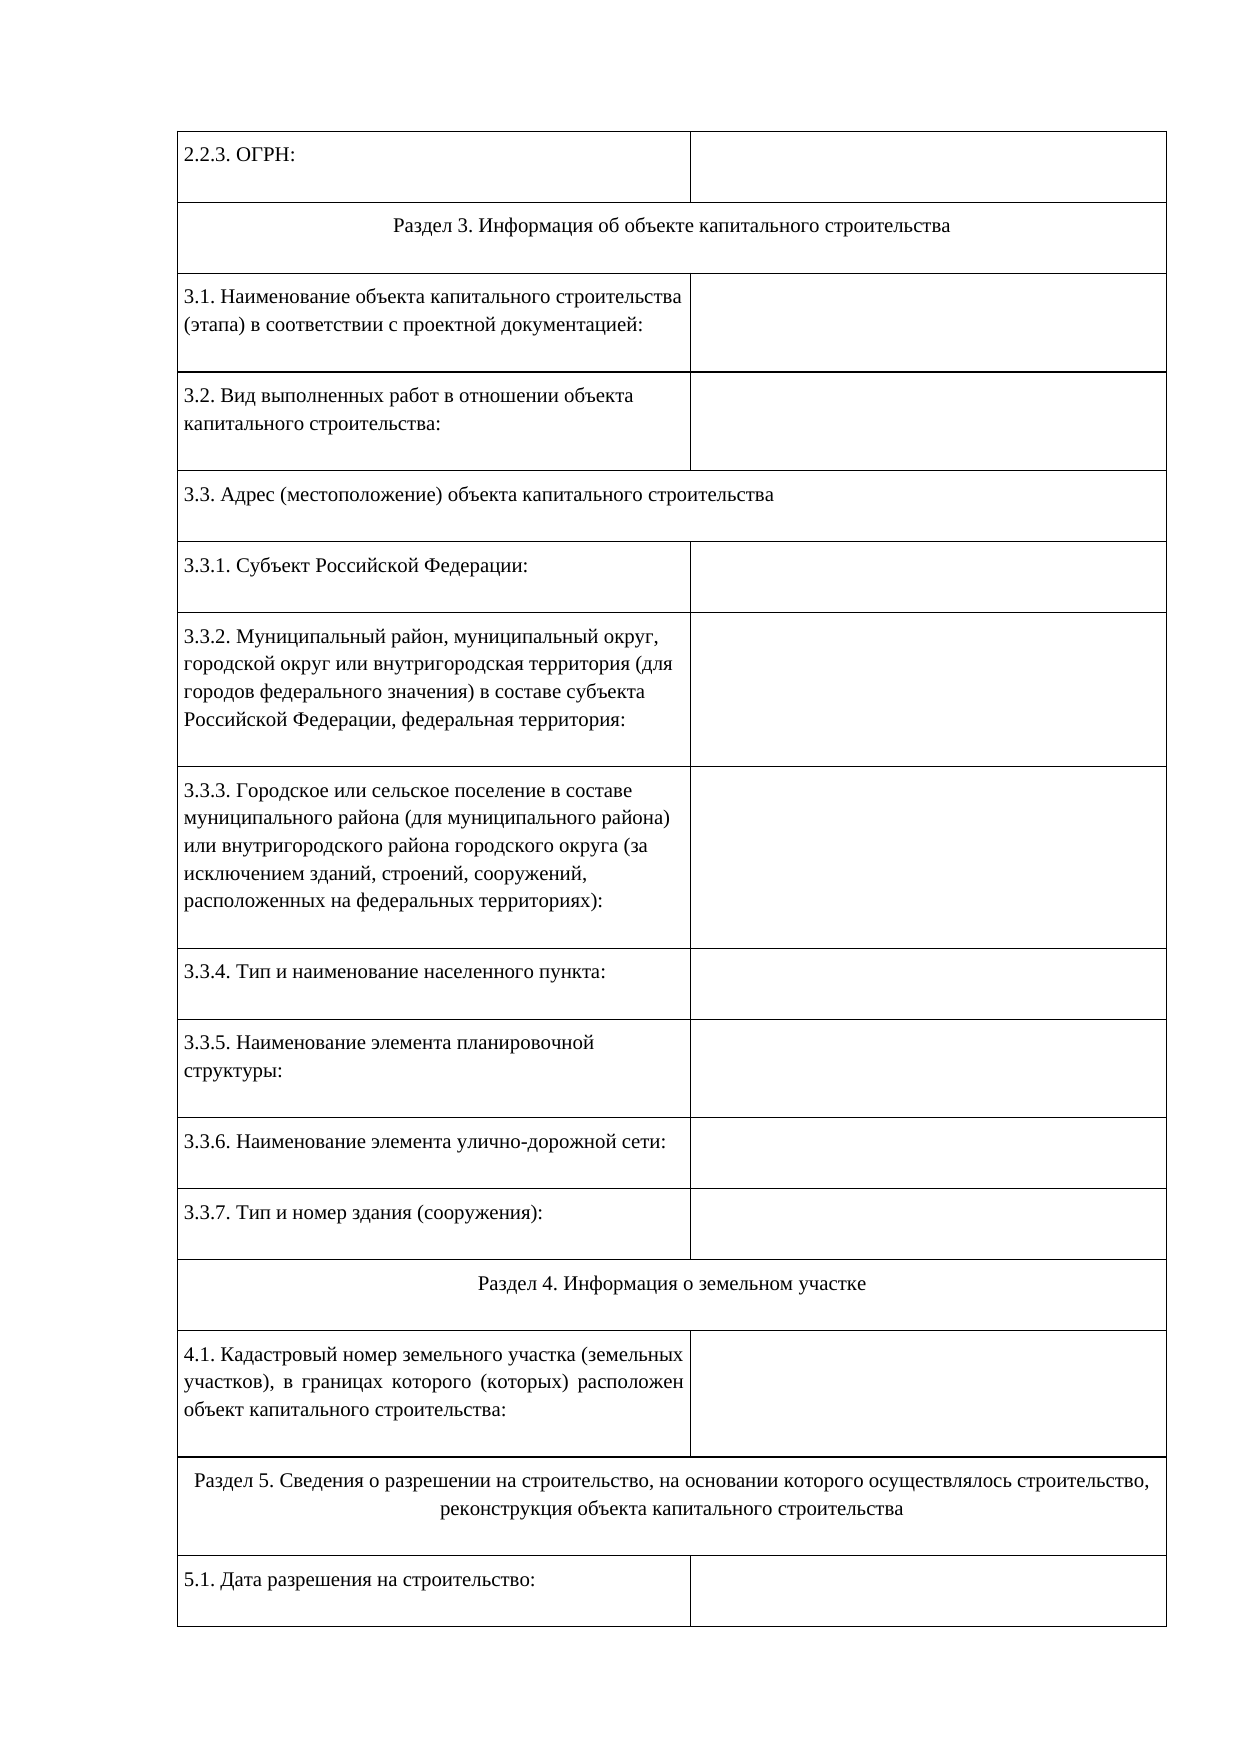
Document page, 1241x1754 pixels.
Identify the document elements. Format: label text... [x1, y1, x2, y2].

table_cell Раздел 3. Информация об объекте капитального строительства [178, 203, 1166, 273]
table_cell [691, 1020, 1166, 1117]
table_cell [691, 132, 1166, 202]
table_cell [691, 1331, 1166, 1456]
table_cell 2.2.3. ОГРН: [178, 132, 690, 202]
table_cell 3.3. Адрес (местоположение) объекта капитального строительства [178, 471, 1166, 541]
table_cell Раздел 4. Информация о земельном участке [178, 1260, 1166, 1330]
table_cell [691, 1118, 1166, 1188]
table_cell 4.1. Кадастровый номер земельного участка (земельных участков), в границах которого (которых) расположен объект капитального строительства: [178, 1331, 690, 1456]
table_cell 3.3.1. Субъект Российской Федерации: [178, 542, 690, 612]
table_cell 3.3.7. Тип и номер здания (сооружения): [178, 1189, 690, 1259]
table_cell 3.3.2. Муниципальный район, муниципальный округ, городской округ или внутригородская территория (для городов федерального значения) в составе субъекта Российской Федерации, федеральная территория: [178, 613, 690, 766]
table_cell 3.3.4. Тип и наименование населенного пункта: [178, 949, 690, 1018]
table_cell [691, 949, 1166, 1018]
table_cell [691, 542, 1166, 612]
table_cell [691, 1556, 1166, 1626]
table_cell [691, 1189, 1166, 1259]
table_cell 3.2. Вид выполненных работ в отношении объекта капитального строительства: [178, 373, 690, 470]
table_cell Раздел 5. Сведения о разрешении на строительство, на основании которого осуществлялось строительство, реконструкция объекта капитального строительства [178, 1458, 1166, 1555]
table_cell [691, 274, 1166, 371]
table_cell 3.3.5. Наименование элемента планировочной структуры: [178, 1020, 690, 1117]
table_cell 5.1. Дата разрешения на строительство: [178, 1556, 690, 1626]
table_cell [691, 373, 1166, 470]
table_cell [691, 613, 1166, 766]
table_cell [691, 767, 1166, 947]
table_cell 3.3.6. Наименование элемента улично-дорожной сети: [178, 1118, 690, 1188]
table_cell 3.1. Наименование объекта капитального строительства (этапа) в соответствии с проектной документацией: [178, 274, 690, 371]
table_cell 3.3.3. Городское или сельское поселение в составе муниципального района (для муниципального района) или внутригородского района городского округа (за исключением зданий, строений, сооружений, расположенных на федеральных территориях): [178, 767, 690, 947]
